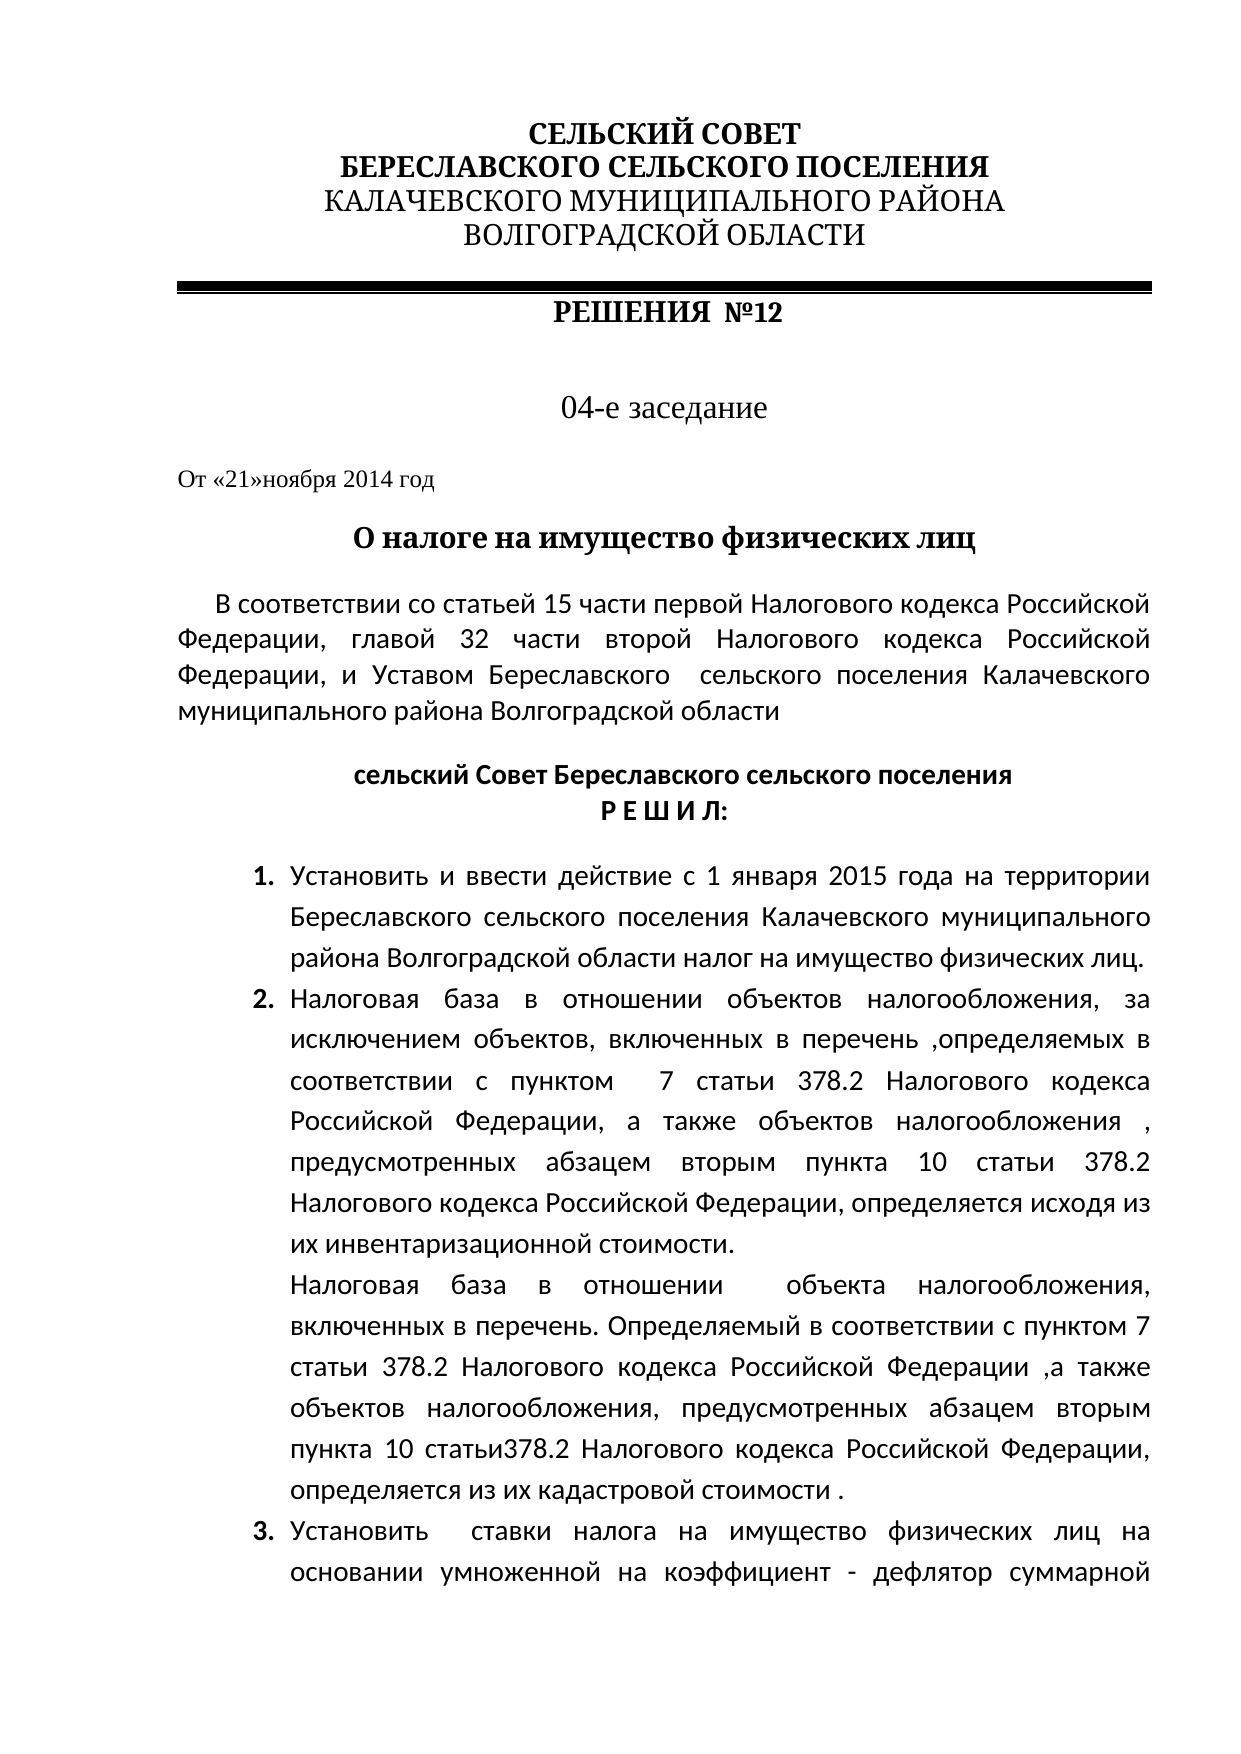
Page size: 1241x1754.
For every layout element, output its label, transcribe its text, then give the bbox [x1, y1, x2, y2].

text КАЛАЧЕВСКОГО МУНИЦИПАЛЬНОГО РАЙОНА [177, 185, 1152, 219]
text 04-е заседание [177, 387, 1152, 426]
subtitle РЕШЕНИЯ №12 [177, 294, 1152, 329]
list Установить и ввести действие с 1 января 2015 года на территории Береславского сельского поселения Калачевского муниципального района Волгоградской области налог на имущество физических лиц. [252, 857, 1152, 974]
subtitle О налоге на имущество физических лиц [177, 522, 1152, 556]
text сельский совет [177, 118, 1152, 152]
text сельский Совет Береславского сельского поселения Р Е Ш И Л: [177, 756, 1152, 828]
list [252, 1512, 1152, 1588]
list Налоговая база в отношении объектов налогообложения, за исключением объектов, включенных в перечень ,определяемых в соответствии с пунктом 7 статьи 378.2 Налогового кодекса Российской Федерации, а также объектов налогообложения , предусмотренных абзацем вторым пункта 10 статьи 378.2 Налогового кодекса Российской Федерации, определяется исходя из их инвентаризационной стоимости. [252, 980, 1152, 1261]
list Налоговая база в отношении объекта налогообложения, включенных в перечень. Определяемый в соответствии с пунктом 7 статьи 378.2 Налогового кодекса Российской Федерации ,а также объектов налогообложения, предусмотренных абзацем вторым пункта 10 статьи378.2 Налогового кодекса Российской Федерации, определяется из их кадастровой стоимости . [290, 1266, 1152, 1507]
text В соответствии со статьей 15 части первой Налогового кодекса Российской Федерации, главой 32 части второй Налогового кодекса Российской Федерации, и Уставом Береславского сельского поселения Калачевского муниципального района Волгоградской области [177, 585, 1152, 727]
text ВОЛГОГРАДСКОЙ ОБЛАСТИ [177, 219, 1152, 252]
text береславского СЕЛЬСКОГО ПОСЕЛЕНИЯ [177, 152, 1152, 185]
text От «21»ноября 2014 год [177, 464, 1152, 493]
